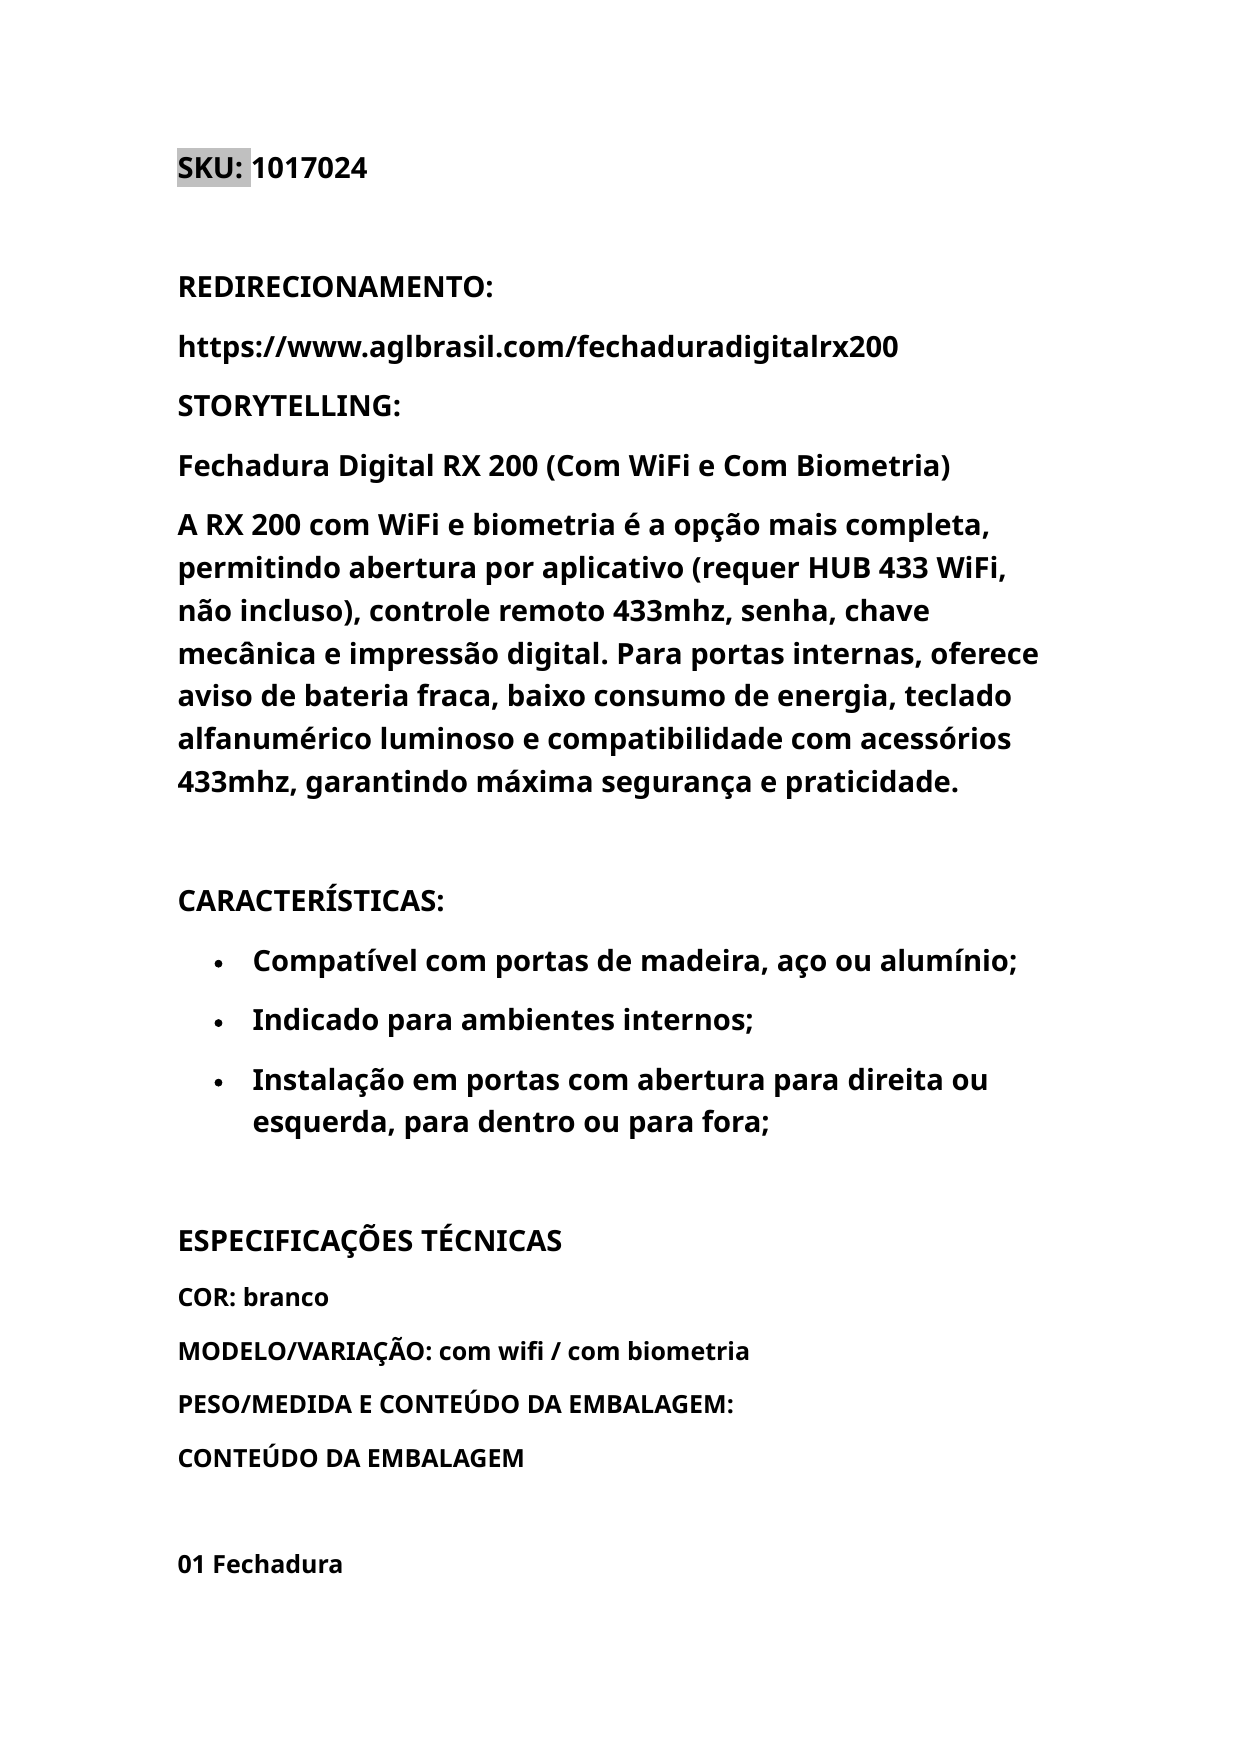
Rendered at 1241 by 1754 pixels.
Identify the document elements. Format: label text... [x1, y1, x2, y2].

list Instalação em portas com abertura para direita ou esquerda, para dentro ou para fora; [215, 1059, 1063, 1141]
list Compatível com portas de madeira, aço ou alumínio; [215, 940, 1063, 979]
text Fechadura Digital RX 200 (Com WiFi e Com Biometria) [177, 445, 1063, 485]
text MODELO/VARIAÇÃO: com wifi / com biometria [177, 1333, 1063, 1367]
text ESPECIFICAÇÕES TÉCNICAS [177, 1221, 1063, 1260]
text PESO/MEDIDA E CONTEÚDO DA EMBALAGEM: [177, 1387, 1063, 1421]
list Indicado para ambientes internos; [215, 999, 1063, 1039]
text CARACTERÍSTICAS: [177, 880, 1063, 920]
text COR: branco [177, 1280, 1063, 1314]
text A RX 200 com WiFi e biometria é a opção mais completa, permitindo abertura por aplicativo (requer HUB 433 WiFi, não incluso), controle remoto 433mhz, senha, chave mecânica e impressão digital. Para portas internas, oferece aviso de bateria fraca, baixo consumo de energia, teclado alfanumérico luminoso e compatibilidade com acessórios 433mhz, garantindo máxima segurança e praticidade. [177, 504, 1063, 801]
text SKU: 1017024 [251, 148, 1063, 187]
text 01 Fechadura [177, 1547, 1063, 1581]
text CONTEÚDO DA EMBALAGEM [177, 1440, 1063, 1474]
text https://www.aglbrasil.com/fechaduradigitalrx200 [177, 326, 1063, 366]
text STORYTELLING: [177, 386, 1063, 425]
text REDIRECIONAMENTO: [177, 267, 1063, 306]
